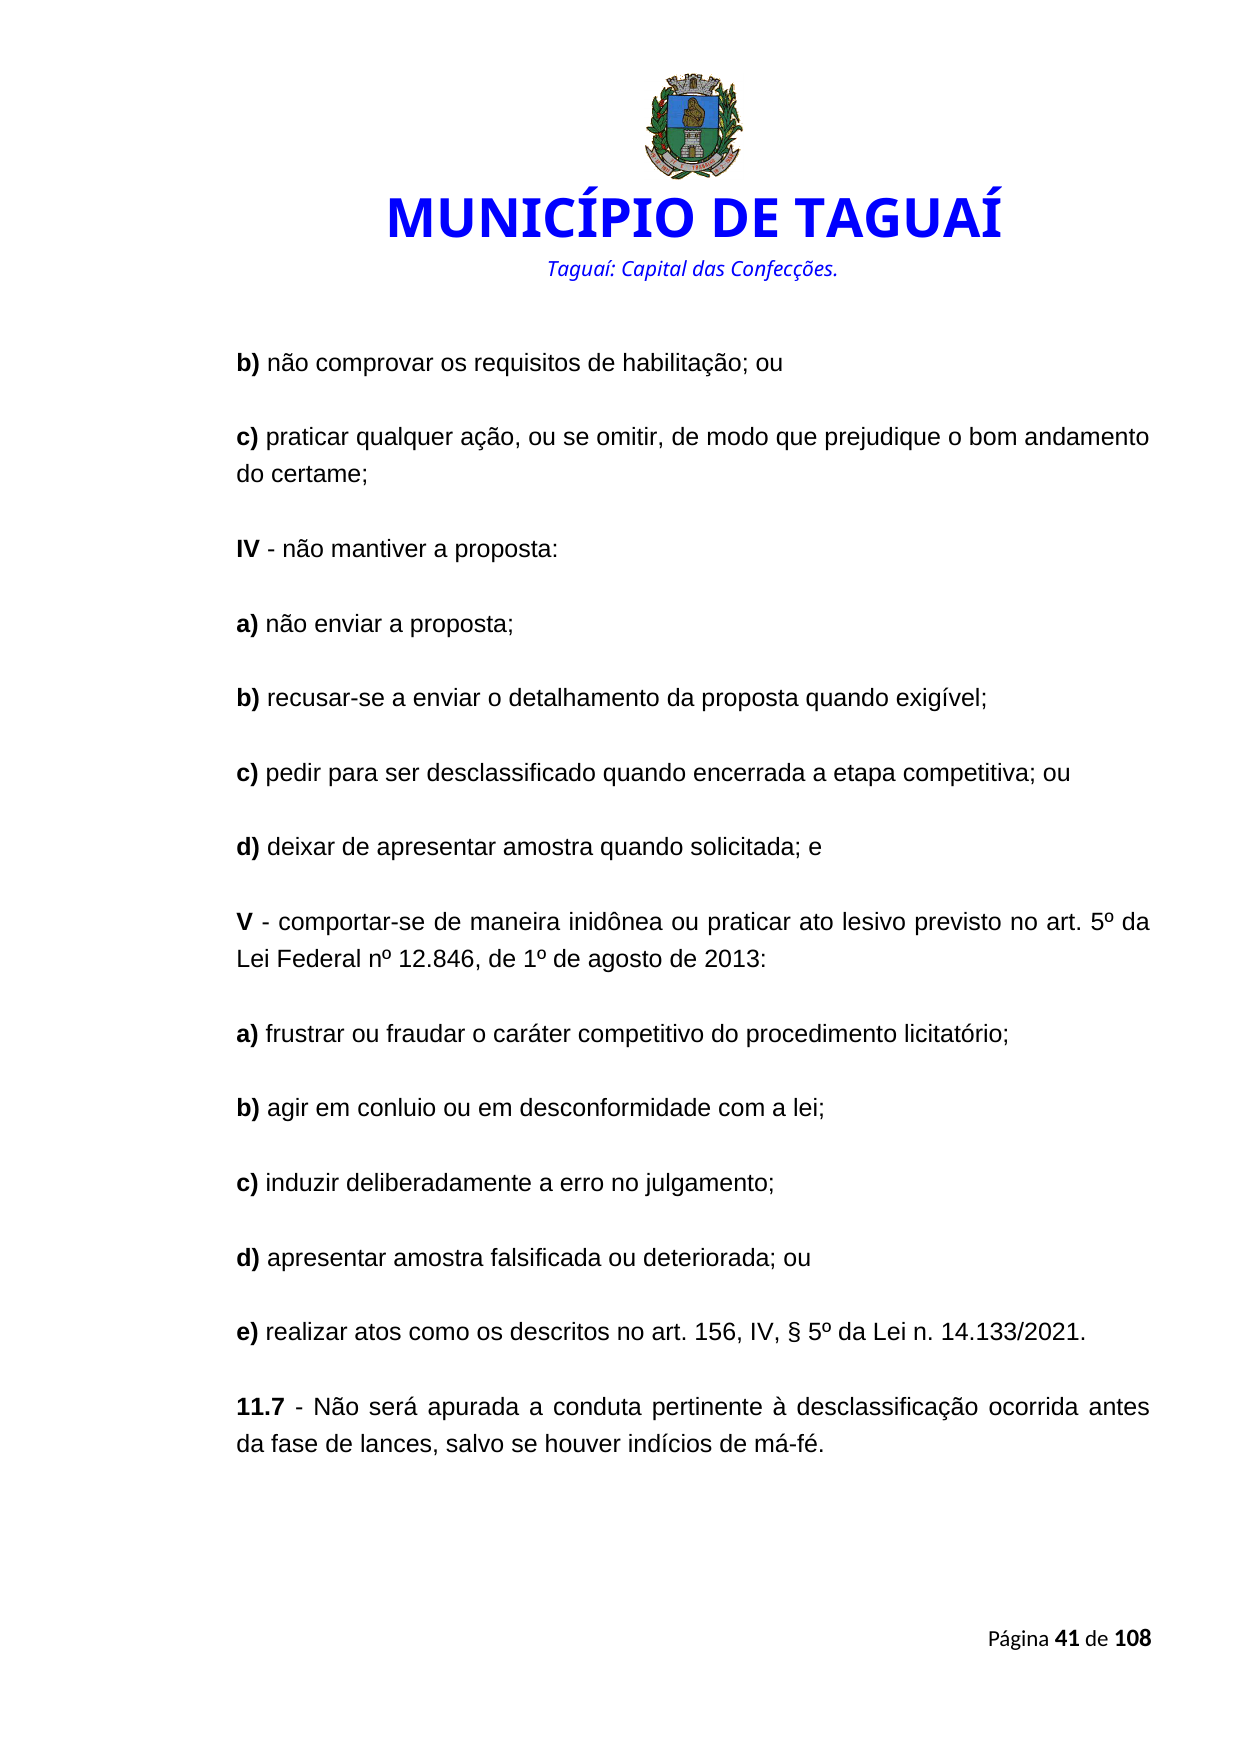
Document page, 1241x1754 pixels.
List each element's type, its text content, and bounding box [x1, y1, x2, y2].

text e) realizar atos como os descritos no art. 156, IV, § 5º da Lei n. 14.133/2021. [236, 1317, 1152, 1346]
text b) não comprovar os requisitos de habilitação; ou [236, 347, 1152, 376]
text c) pedir para ser desclassificado quando encerrada a etapa competitiva; ou [236, 758, 1152, 786]
text d) apresentar amostra falsificada ou deteriorada; ou [236, 1242, 1152, 1271]
text a) não enviar a proposta; [236, 608, 1152, 637]
text b) recusar-se a enviar o detalhamento da proposta quando exigível; [236, 683, 1152, 712]
text b) agir em conluio ou em desconformidade com a lei; [236, 1093, 1152, 1122]
text V - comportar-se de maneira inidônea ou praticar ato lesivo previsto no art. 5º da Lei Federal nº 12.846, de 1º de agosto de 2013: [236, 907, 1152, 973]
text d) deixar de apresentar amostra quando solicitada; e [236, 832, 1152, 861]
text IV - não mantiver a proposta: [236, 534, 1152, 563]
text 11.7 - Não será apurada a conduta pertinente à desclassificação ocorrida antes da fase de lances, salvo se houver indícios de má-fé. [236, 1392, 1152, 1458]
text c) induzir deliberadamente a erro no julgamento; [236, 1168, 1152, 1197]
text c) praticar qualquer ação, ou se omitir, de modo que prejudique o bom andamento do certame; [236, 422, 1152, 488]
text a) frustrar ou fraudar o caráter competitivo do procedimento licitatório; [236, 1019, 1152, 1047]
